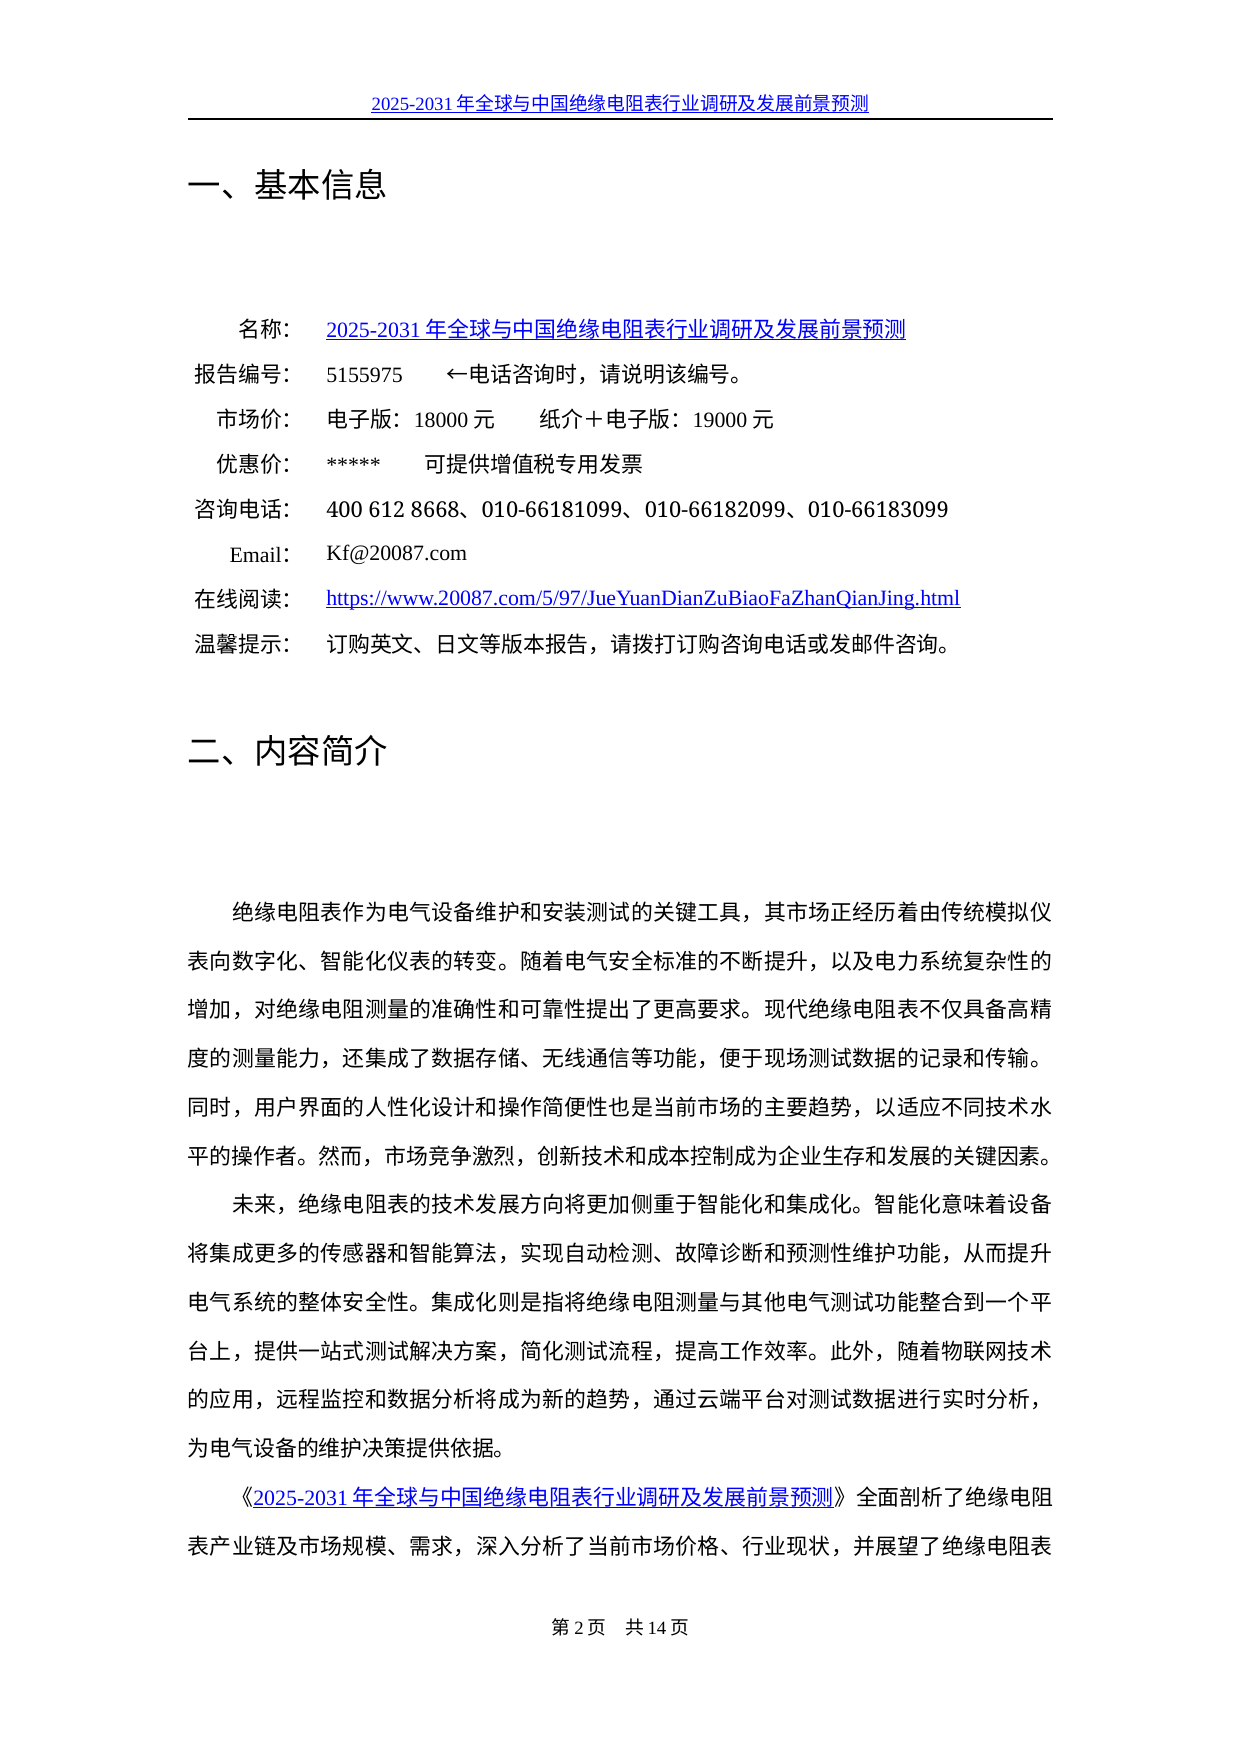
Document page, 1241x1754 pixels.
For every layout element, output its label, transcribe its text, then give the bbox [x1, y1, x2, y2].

table_header 名称： [167, 312, 315, 357]
title 一、基本信息 [187, 150, 1053, 215]
table_cell 市场价： [167, 402, 315, 447]
table_cell 优惠价： [167, 447, 315, 492]
table_cell 在线阅读： [167, 582, 315, 627]
table_cell 400 612 8668、010-66181099、010-66182099、010-66183099 [315, 492, 1073, 537]
table_cell ***** 可提供增值税专用发票 [315, 447, 1073, 492]
table_cell 咨询电话： [167, 492, 315, 537]
title 二、内容简介 [187, 717, 1053, 782]
table_cell 5155975 ←电话咨询时，请说明该编号。 [315, 357, 1073, 402]
table_cell 温馨提示： [167, 627, 315, 672]
table_cell 电子版：18000 元 纸介＋电子版：19000 元 [315, 402, 1073, 447]
table_cell Email： [167, 537, 315, 582]
table_header 2025-2031年全球与中国绝缘电阻表行业调研及发展前景预测 [315, 312, 1073, 357]
table_cell 订购英文、日文等版本报告，请拨打订购咨询电话或发邮件咨询。 [315, 627, 1073, 672]
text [187, 894, 1053, 1561]
table_cell Kf@20087.com [315, 537, 1073, 582]
table_cell 报告编号： [167, 357, 315, 402]
table_cell [315, 582, 1073, 627]
